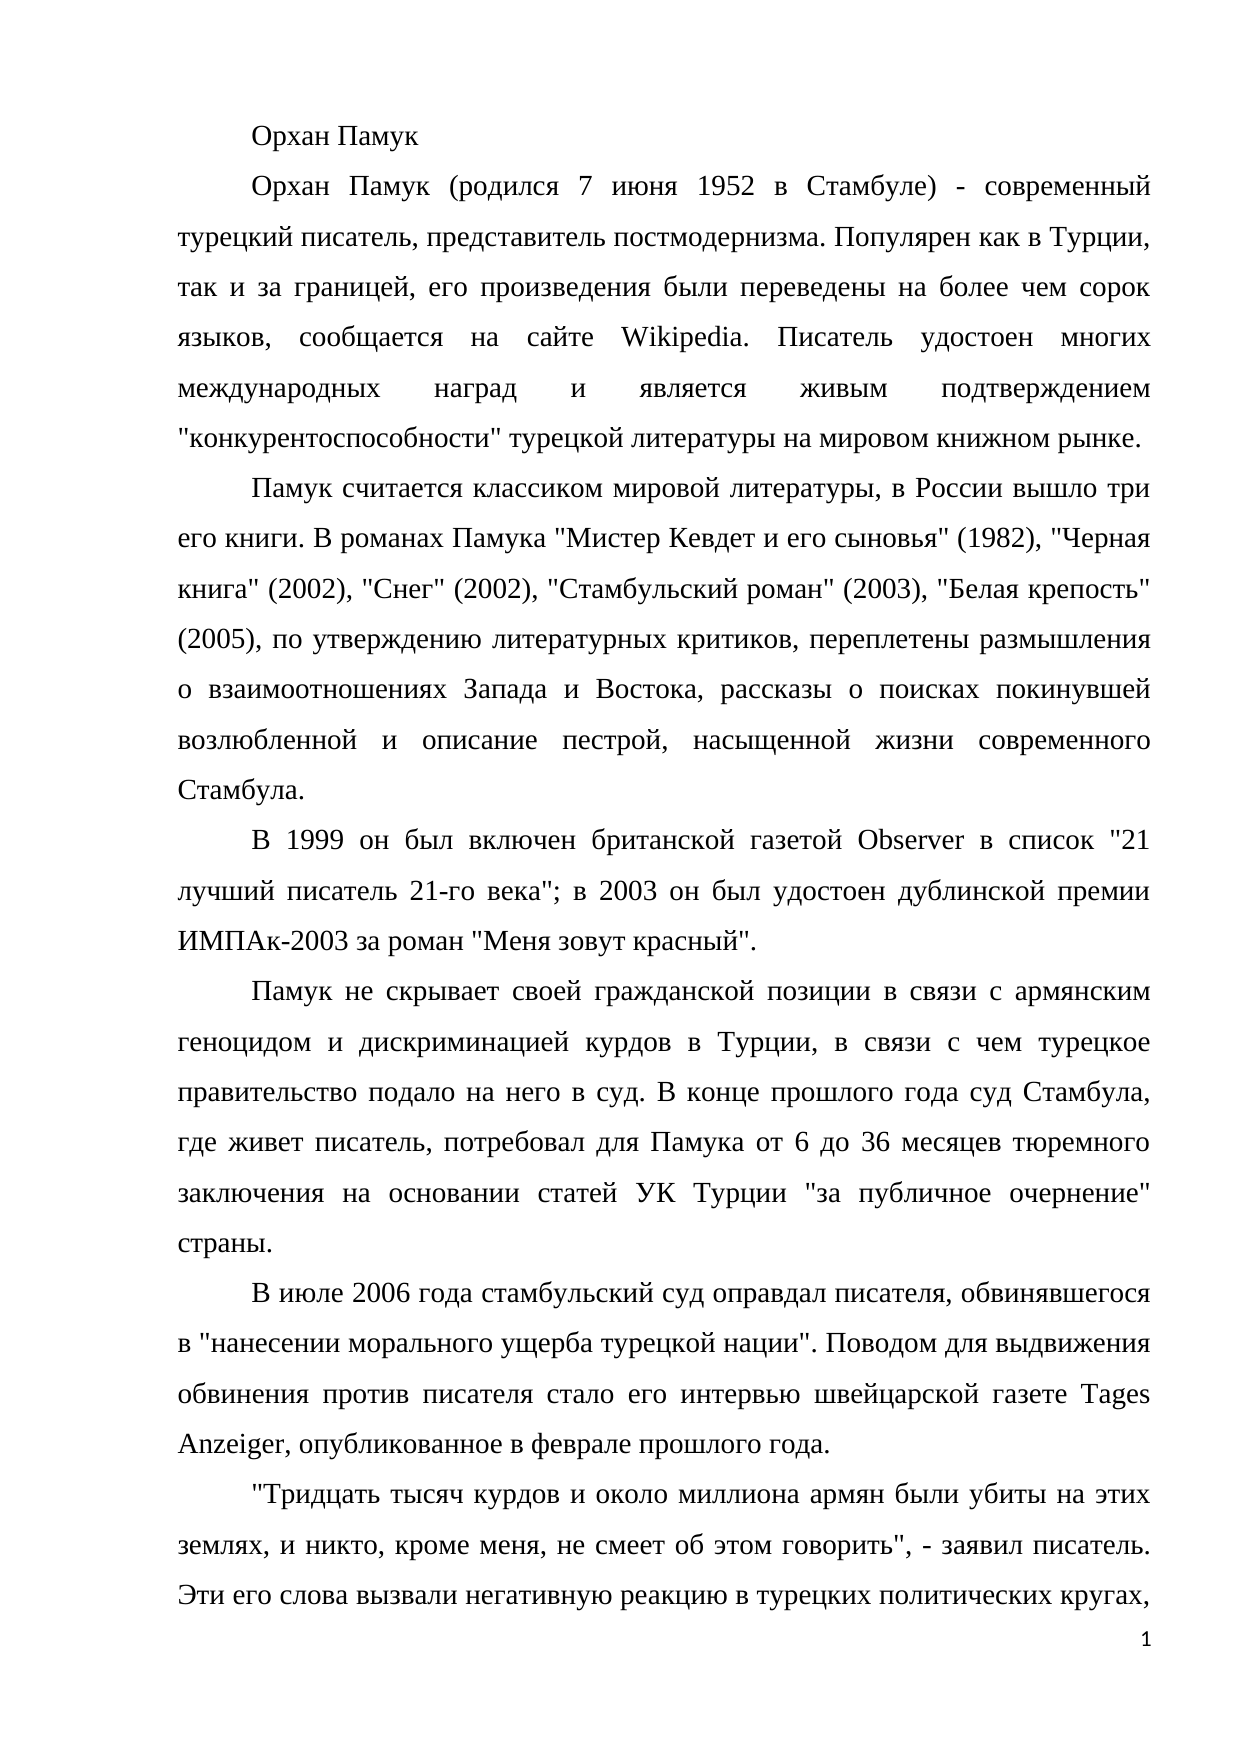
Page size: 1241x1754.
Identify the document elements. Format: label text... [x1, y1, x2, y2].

text Орхан Памук (родился 7 июня 1952 в Стамбуле) - современный турецкий писатель, представитель постмодернизма. Популярен как в Турции, так и за границей, его произведения были переведены на более чем сорок языков, сообщается на сайте Wikipedia. Писатель удостоен многих международных наград и является живым подтверждением "конкурентоспособности" турецкой литературы на мировом книжном рынке. [177, 168, 1152, 453]
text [177, 1477, 1152, 1611]
text В июле 2006 года стамбульский суд оправдал писателя, обвинявшегося в "нанесении морального ущерба турецкой нации". Поводом для выдвижения обвинения против писателя стало его интервью швейцарской газете Tages Anzeiger, опубликованное в феврале прошлого года. [177, 1275, 1152, 1460]
text Памук считается классиком мировой литературы, в России вышло три его книги. В романах Памука "Мистер Кевдет и его сыновья" (1982), "Черная книга" (2002), "Снег" (2002), "Стамбульский роман" (2003), "Белая крепость" (2005), по утверждению литературных критиков, переплетены размышления о взаимоотношениях Запада и Востока, рассказы о поисках покинувшей возлюбленной и описание пестрой, насыщенной жизни современного Стамбула. [177, 470, 1152, 806]
text В 1999 он был включен британской газетой Observer в список "21 лучший писатель 21-го века"; в 2003 он был удостоен дублинской премии ИМПАк-2003 за роман "Меня зовут красный". [177, 822, 1152, 957]
text Орхан Памук [177, 118, 1152, 152]
text Памук не скрывает своей гражданской позиции в связи с армянским геноцидом и дискриминацией курдов в Турции, в связи с чем турецкое правительство подало на него в суд. В конце прошлого года суд Стамбула, где живет писатель, потребовал для Памука от 6 до 36 месяцев тюремного заключения на основании статей УК Турции "за публичное очернение" страны. [177, 973, 1152, 1258]
